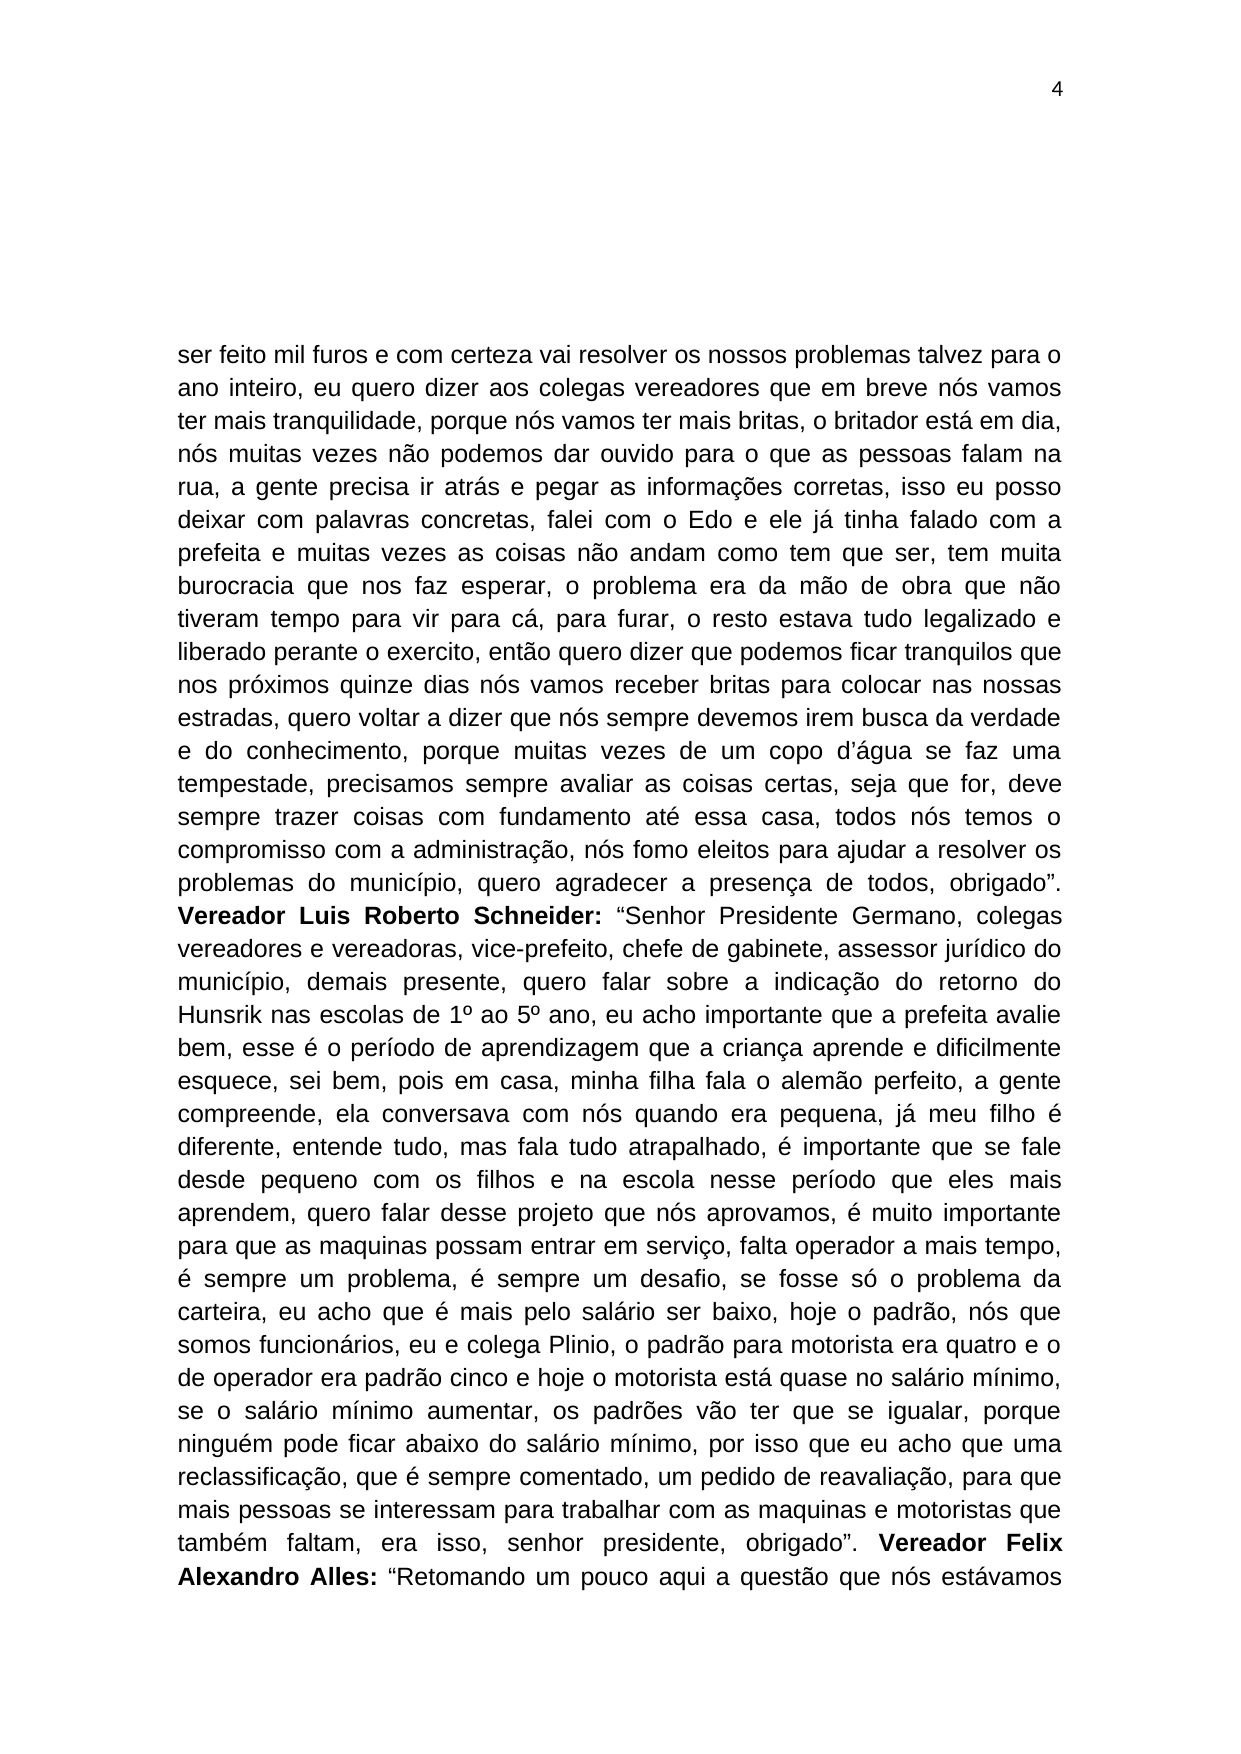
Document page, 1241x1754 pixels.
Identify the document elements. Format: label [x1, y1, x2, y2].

text [177, 340, 1063, 1590]
